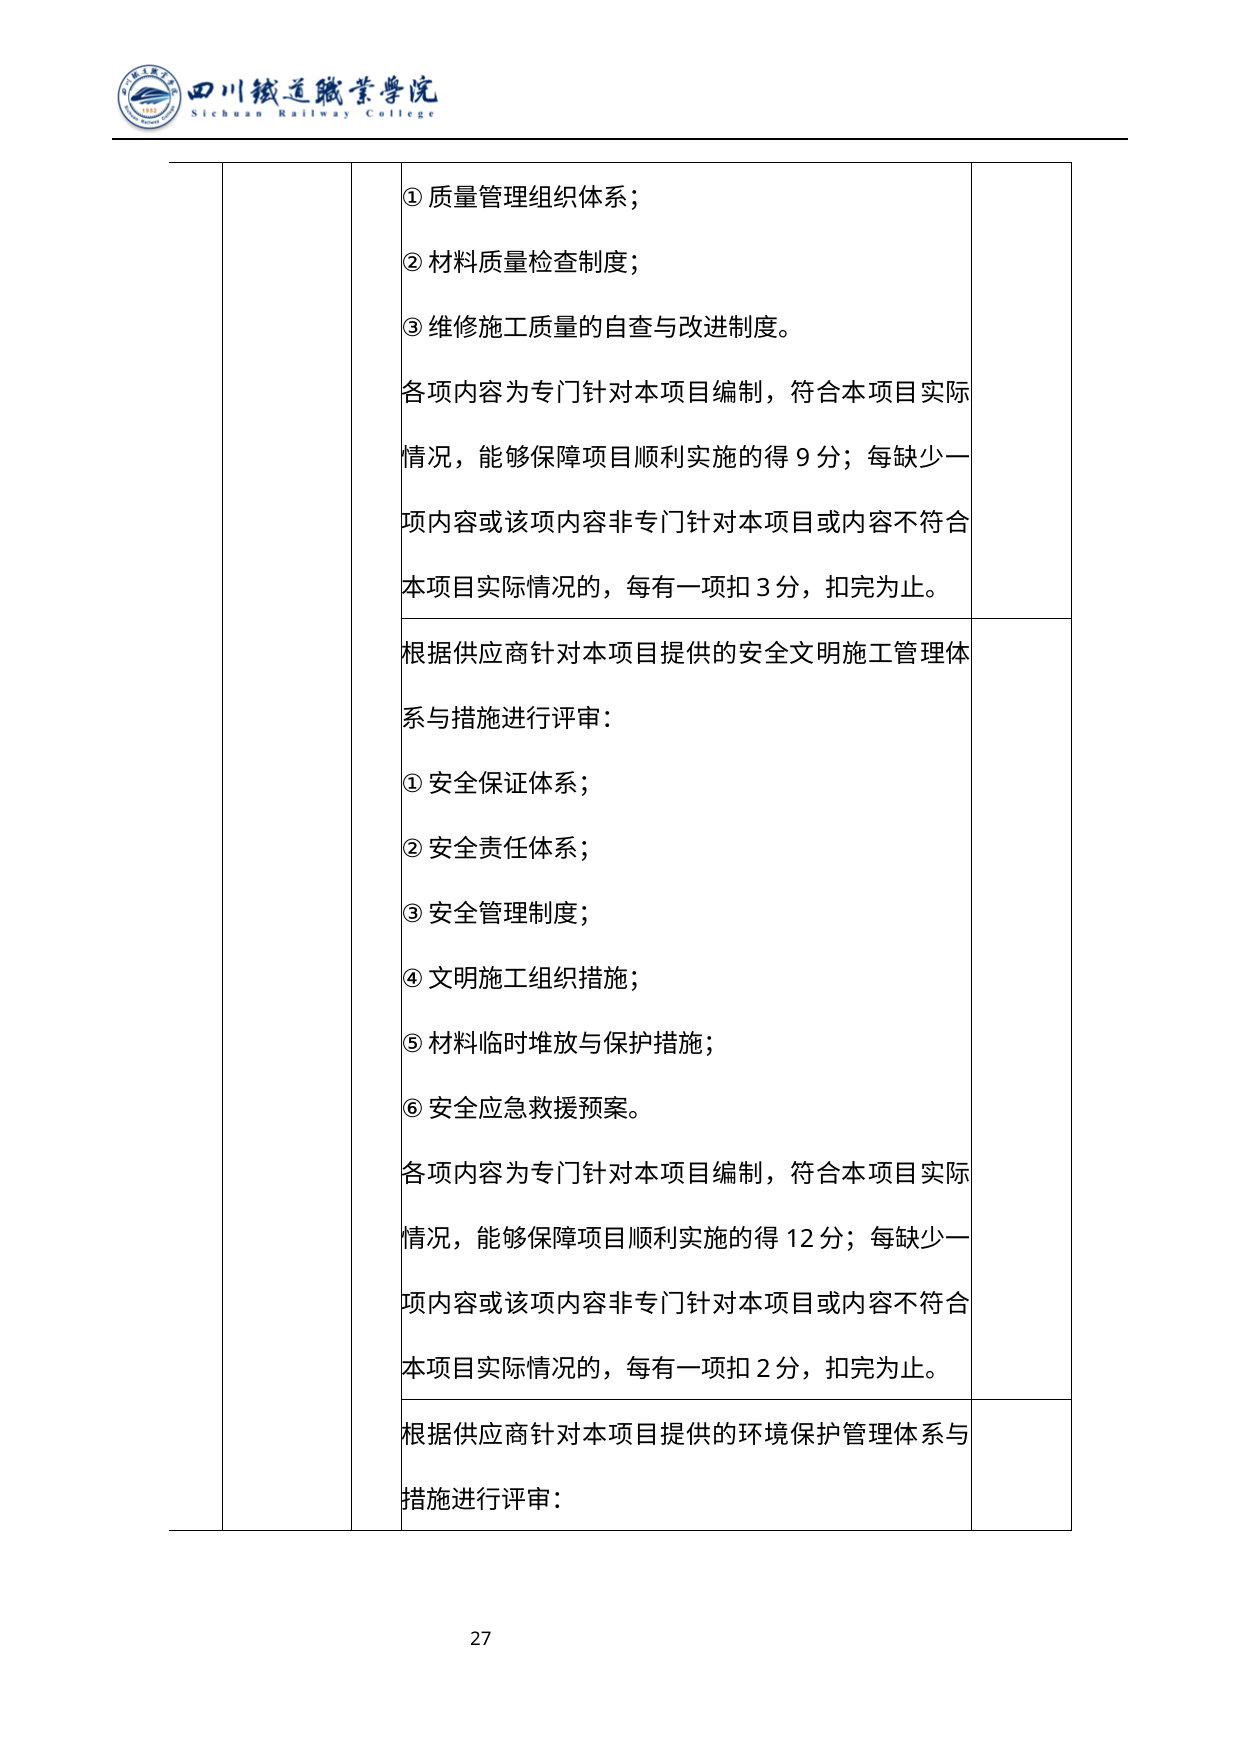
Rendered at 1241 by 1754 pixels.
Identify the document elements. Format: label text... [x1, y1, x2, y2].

table_cell [972, 163, 1071, 618]
picture [112, 59, 444, 136]
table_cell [402, 163, 971, 618]
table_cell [402, 1400, 971, 1530]
table_cell [972, 619, 1071, 1399]
table_cell [972, 1400, 1071, 1530]
table_cell 根据供应商针对本项目提供的安全文明施工管理体系与措施进行评审： ①安全保证体系； ②安全责任体系； ③安全管理制度； ④文明施工组织措施； ⑤材料临时堆放与保护措施； ⑥安全应急救援预案。 各项内容为专门针对本项目编制，符合本项目实际情况，能够保障项目顺利实施的得12分；每缺少一项内容或该项内容非专门针对本项目或内容不符合本项目实际情况的，每有一项扣2分，扣完为止。 [402, 619, 971, 1399]
